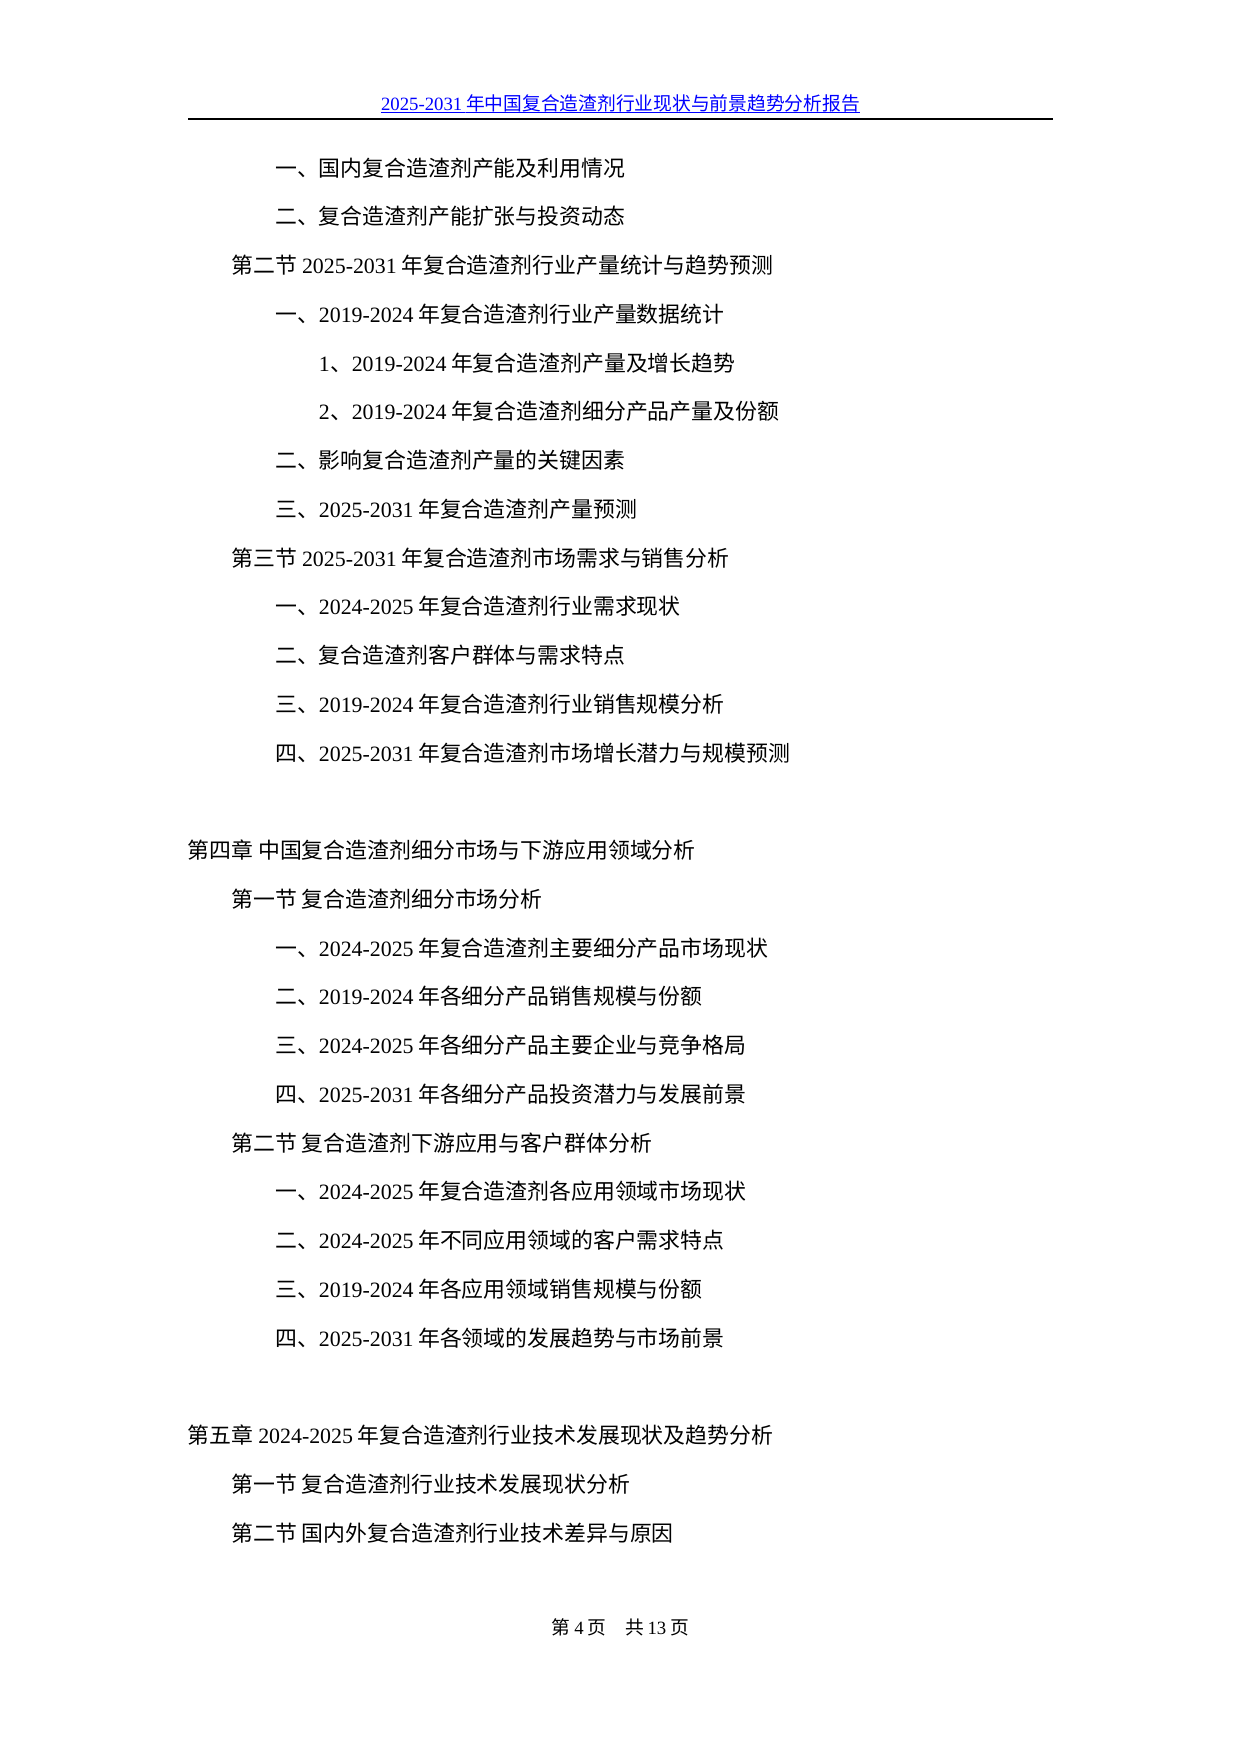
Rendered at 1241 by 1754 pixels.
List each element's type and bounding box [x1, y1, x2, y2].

text [187, 150, 1053, 1548]
